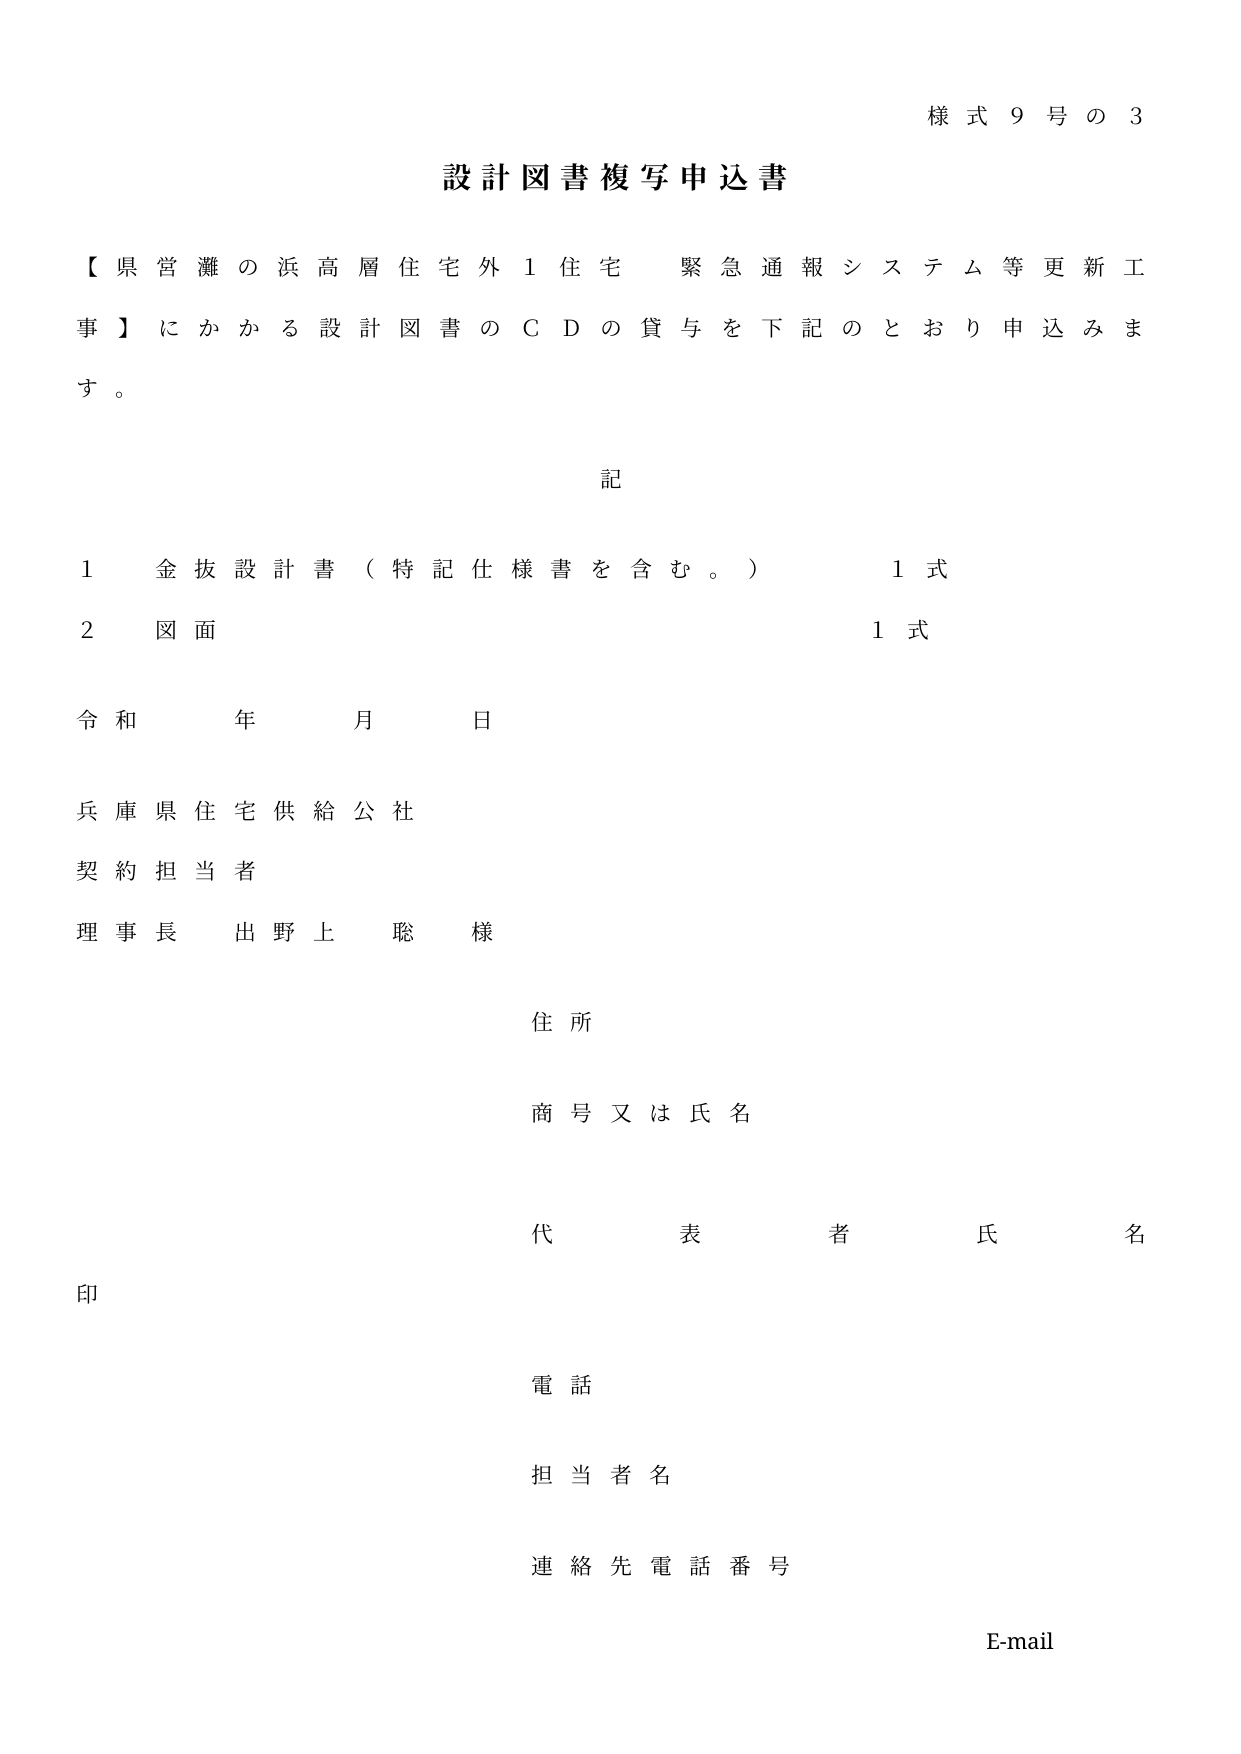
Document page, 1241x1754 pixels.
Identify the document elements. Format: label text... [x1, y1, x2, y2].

text 連絡先電話番号 [76, 1535, 1164, 1595]
text E-mail [76, 1625, 1164, 1656]
text 令和 年 月 日 [76, 689, 1164, 749]
text 契約担当者 [76, 840, 1164, 900]
text 電話 [76, 1353, 1164, 1414]
text 様式９号の３ [76, 85, 1164, 145]
text 設計図書複写申込書 [76, 145, 1164, 206]
text 住所 [76, 991, 1164, 1051]
text 代表者氏名 印 [76, 1202, 1164, 1323]
subtitle 記 [76, 447, 1164, 508]
text １ 金抜設計書（特記仕様書を含む。） １式 [76, 538, 1164, 598]
text 担当者名 [76, 1444, 1164, 1504]
text 理事長 出野上 聡 様 [76, 900, 1164, 961]
text 兵庫県住宅供給公社 [76, 779, 1164, 840]
text ２ 図面 １式 [76, 598, 1164, 659]
text 商号又は氏名 [76, 1082, 1164, 1142]
text 【県営灘の浜高層住宅外１住宅 緊急通報システム等更新工事】にかかる設計図書のＣＤの貸与を下記のとおり申込みます。 [76, 236, 1164, 417]
